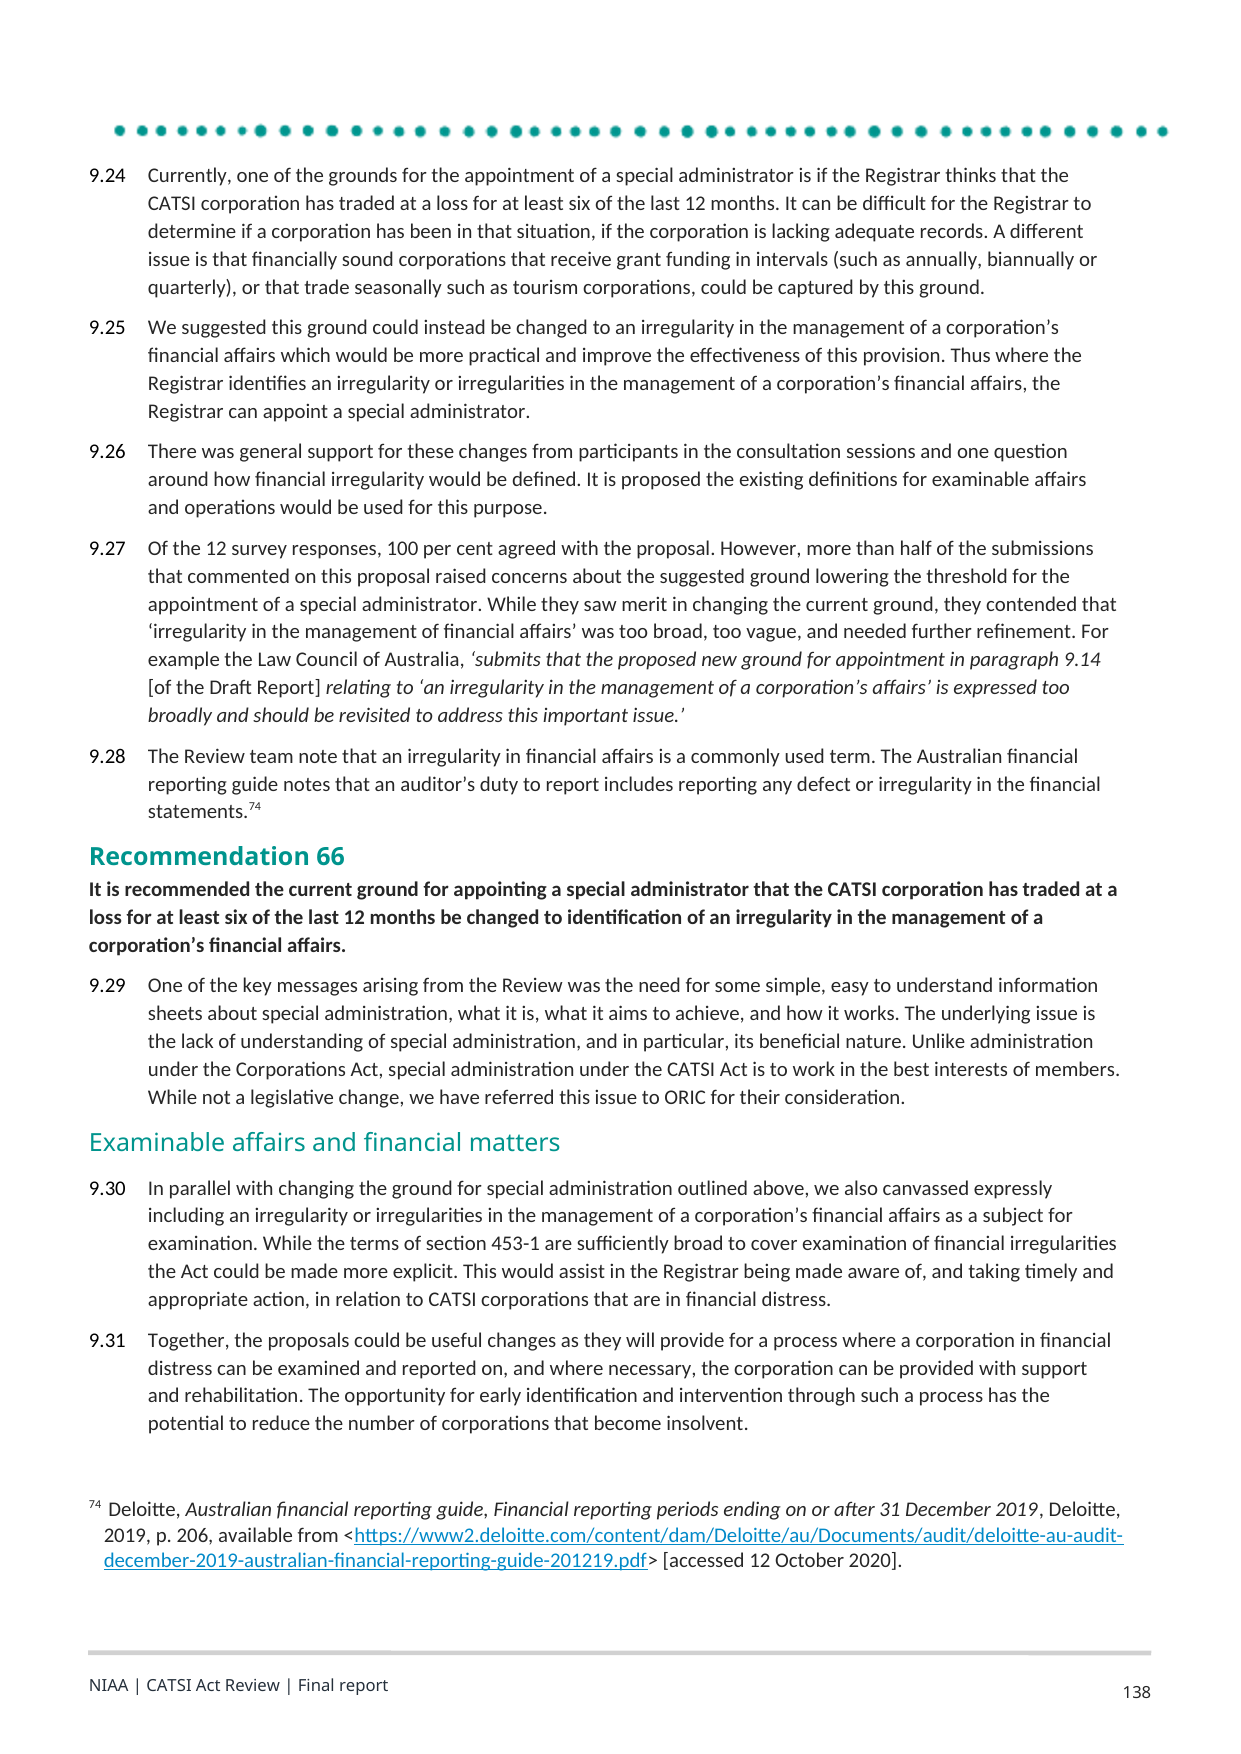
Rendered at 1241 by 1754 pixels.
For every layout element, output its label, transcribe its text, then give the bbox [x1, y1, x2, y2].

list Of the 12 survey responses, 100 per cent agreed with the proposal. However, more than half of the submissions that commented on this proposal raised concerns about the suggested ground lowering the threshold for the appointment of a special administrator. While they saw merit in changing the current ground, they contended that ‘irregularity in the management of financial affairs’ was too broad, too vague, and needed further refinement. For example the Law Council of Australia, ‘submits that the proposed new ground for appointment in paragraph 9.14 [of the Draft Report] relating to ‘an irregularity in the management of a corporation’s affairs’ is expressed too broadly and should be revisited to address this important issue.’ [89, 535, 1122, 728]
list There was general support for these changes from participants in the consultation sessions and one question around how financial irregularity would be defined. It is proposed the existing definitions for examinable affairs and operations would be used for this purpose. [89, 439, 1122, 520]
text Examinable affairs and financial matters [89, 1125, 1122, 1159]
text Recommendation 66 [89, 839, 1122, 873]
text It is recommended the current ground for appointing a special administrator that the CATSI corporation has traded at a loss for at least six of the last 12 months be changed to identification of an irregularity in the management of a corporation’s financial affairs. [89, 876, 1122, 958]
list Currently, one of the grounds for the appointment of a special administrator is if the Registrar thinks that the CATSI corporation has traded at a loss for at least six of the last 12 months. It can be difficult for the Registrar to determine if a corporation has been in that situation, if the corporation is lacking adequate records. A different issue is that financially sound corporations that receive grant funding in intervals (such as annually, biannually or quarterly), or that trade seasonally such as tourism corporations, could be captured by this ground. [89, 162, 1122, 299]
list One of the key messages arising from the Review was the need for some simple, easy to understand information sheets about special administration, what it is, what it aims to achieve, and how it works. The underlying issue is the lack of understanding of special administration, and in particular, its beneficial nature. Unlike administration under the Corporations Act, special administration under the CATSI Act is to work in the best interests of members. While not a legislative change, we have referred this issue to ORIC for their consideration. [89, 973, 1122, 1110]
list In parallel with changing the ground for special administration outlined above, we also canvassed expressly including an irregularity or irregularities in the management of a corporation’s financial affairs as a subject for examination. While the terms of section 453-1 are sufficiently broad to cover examination of financial irregularities the Act could be made more explicit. This would assist in the Registrar being made aware of, and taking timely and appropriate action, in relation to CATSI corporations that are in financial distress. [89, 1175, 1122, 1312]
picture [113, 115, 1177, 146]
list We suggested this ground could instead be changed to an irregularity in the management of a corporation’s financial affairs which would be more practical and improve the effectiveness of this provision. Thus where the Registrar identifies an irregularity or irregularities in the management of a corporation’s financial affairs, the Registrar can appoint a special administrator. [89, 314, 1122, 424]
list The Review team note that an irregularity in financial affairs is a commonly used term. The Australian financial reporting guide notes that an auditor’s duty to report includes reporting any defect or irregularity in the financial statements. [89, 743, 1122, 824]
list Together, the proposals could be useful changes as they will provide for a process where a corporation in financial distress can be examined and reported on, and where necessary, the corporation can be provided with support and rehabilitation. The opportunity for early identification and intervention through such a process has the potential to reduce the number of corporations that become insolvent. [89, 1327, 1122, 1436]
